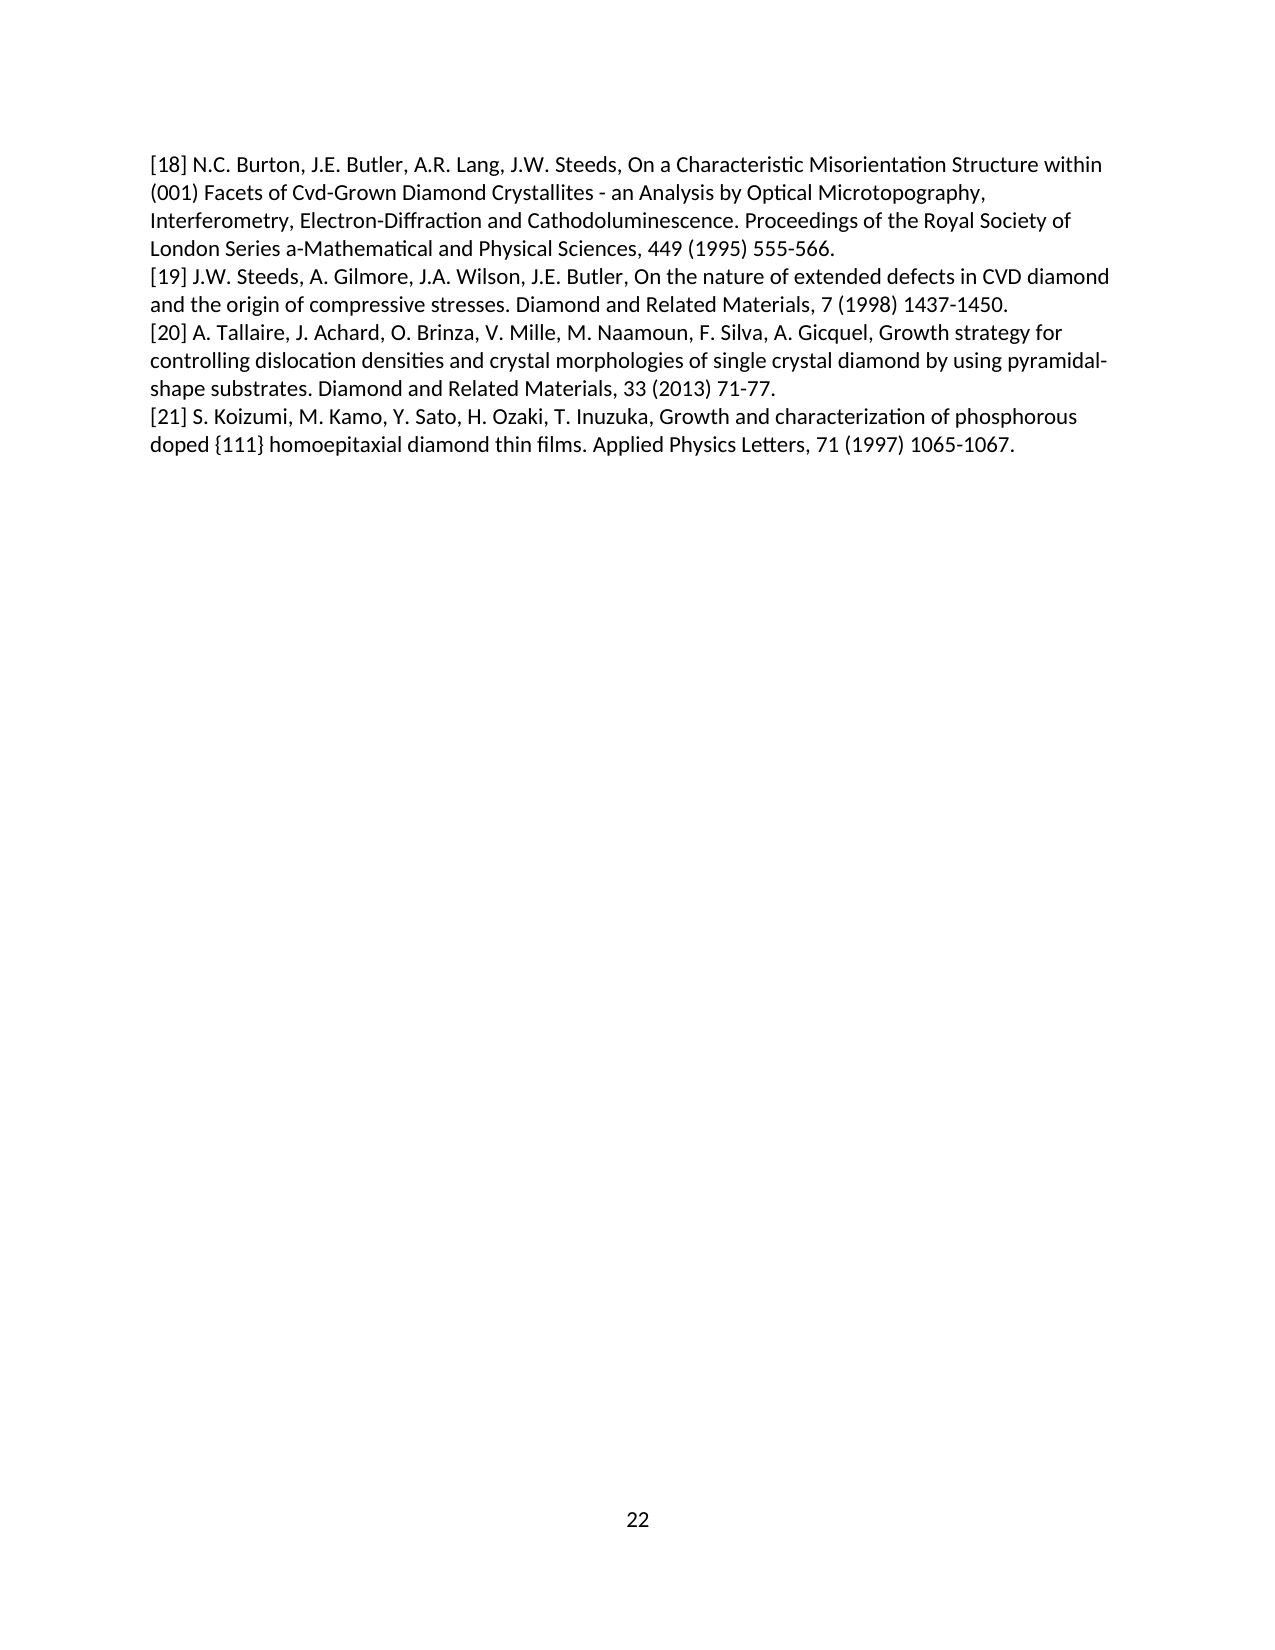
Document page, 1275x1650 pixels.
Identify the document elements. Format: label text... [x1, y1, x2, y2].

text [19] J.W. Steeds, A. Gilmore, J.A. Wilson, J.E. Butler, On the nature of extended defects in CVD diamond and the origin of compressive stresses. Diamond and Related Materials, 7 (1998) 1437-1450. [150, 262, 1125, 318]
text [21] S. Koizumi, M. Kamo, Y. Sato, H. Ozaki, T. Inuzuka, Growth and characterization of phosphorous doped {111} homoepitaxial diamond thin films. Applied Physics Letters, 71 (1997) 1065-1067. [150, 402, 1125, 458]
text [18] N.C. Burton, J.E. Butler, A.R. Lang, J.W. Steeds, On a Characteristic Misorientation Structure within (001) Facets of Cvd-Grown Diamond Crystallites - an Analysis by Optical Microtopography, Interferometry, Electron-Diffraction and Cathodoluminescence. Proceedings of the Royal Society of London Series a-Mathematical and Physical Sciences, 449 (1995) 555-566. [150, 150, 1125, 262]
text [20] A. Tallaire, J. Achard, O. Brinza, V. Mille, M. Naamoun, F. Silva, A. Gicquel, Growth strategy for controlling dislocation densities and crystal morphologies of single crystal diamond by using pyramidal-shape substrates. Diamond and Related Materials, 33 (2013) 71-77. [150, 318, 1125, 402]
